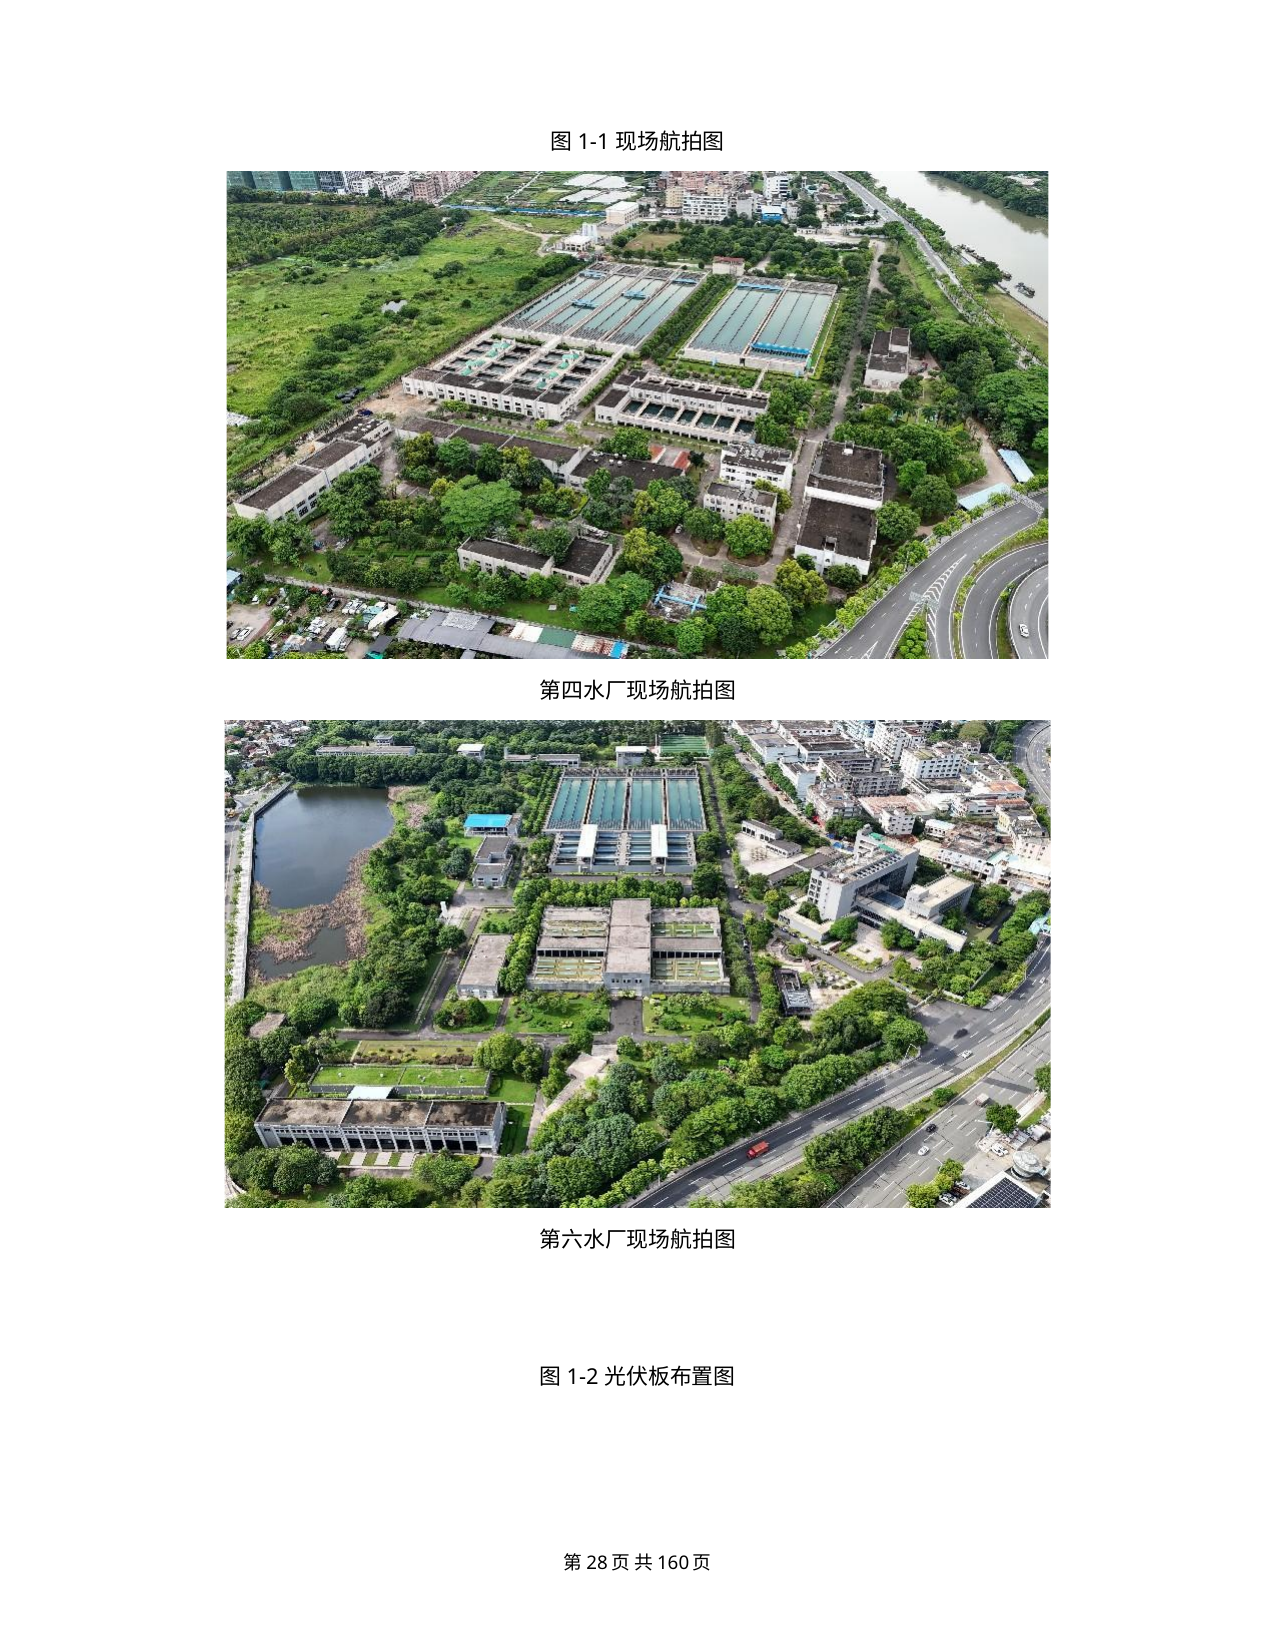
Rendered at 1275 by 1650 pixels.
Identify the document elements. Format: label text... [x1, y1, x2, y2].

text 第六水厂现场航拍图 [109, 1222, 1166, 1254]
text 第四水厂现场航拍图 [109, 673, 1166, 705]
picture [224, 720, 1051, 1208]
picture [226, 171, 1049, 659]
text 图 1-1 现场航拍图 [109, 124, 1166, 156]
text 图 1-2 光伏板布置图 [109, 1359, 1166, 1391]
